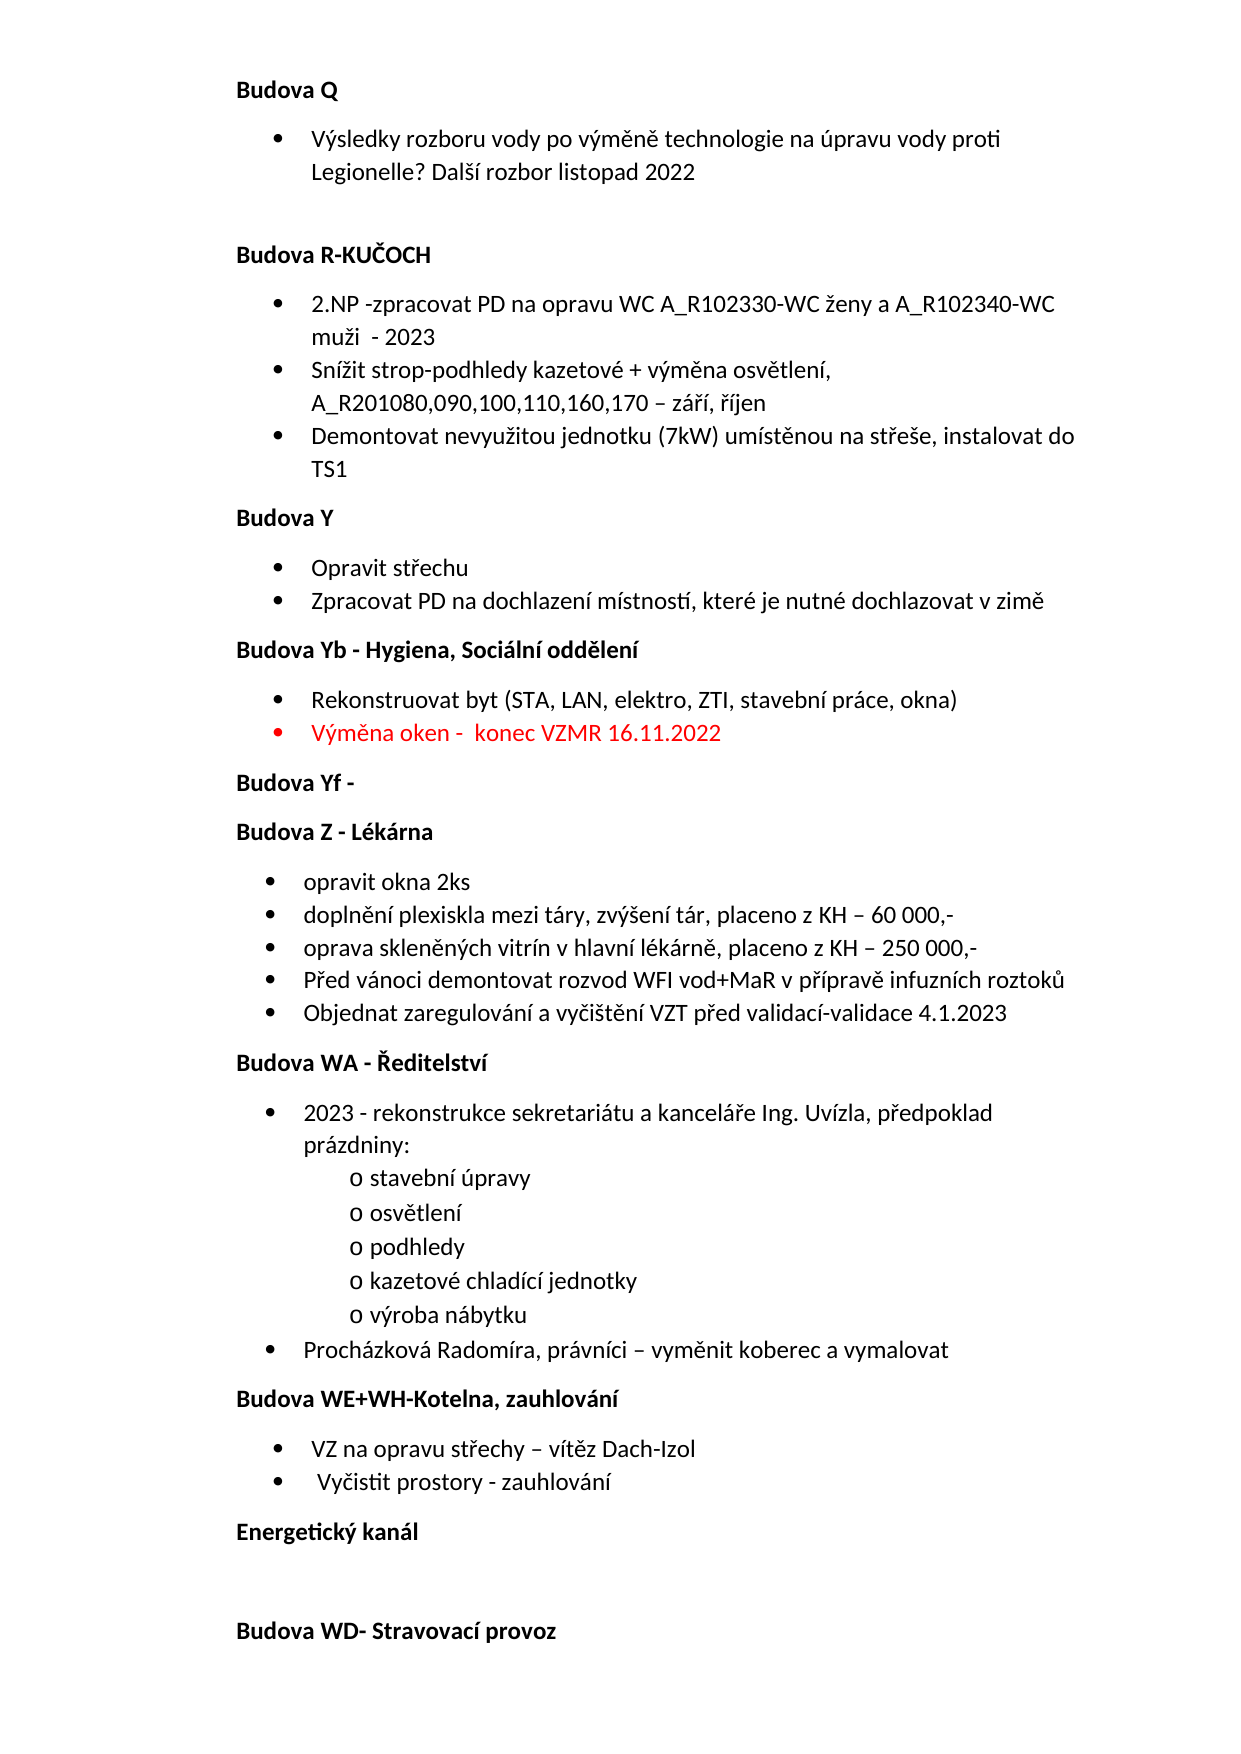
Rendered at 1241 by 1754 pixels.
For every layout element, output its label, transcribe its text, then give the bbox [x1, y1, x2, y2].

text Budova WA - Ředitelství [236, 1047, 1093, 1078]
list stavební úpravy [349, 1163, 1093, 1194]
list Snížit strop-podhledy kazetové + výměna osvětlení, A_R201080,090,100,110,160,170 – září, říjen [274, 354, 1093, 418]
text Budova Yf - [236, 767, 1093, 797]
list doplnění plexiskla mezi táry, zvýšení tár, placeno z KH – 60 000,- [266, 899, 1093, 929]
list Před vánoci demontovat rozvod WFI vod+MaR v přípravě infuzních roztoků [266, 965, 1093, 995]
list osvětlení [349, 1197, 1093, 1229]
list podhledy [349, 1231, 1093, 1263]
text Budova WE+WH-Kotelna, zauhlování [236, 1383, 1093, 1414]
list Vyčistit prostory - zauhlování [274, 1466, 1093, 1497]
text Budova WD- Stravovací provoz [236, 1615, 1093, 1645]
text Budova Z - Lékárna [236, 816, 1093, 847]
list Výsledky rozboru vody po výměně technologie na úpravu vody proti Legionelle? Další rozbor listopad 2022 [274, 123, 1093, 187]
list 2.NP -zpracovat PD na opravu WC A_R102330-WC ženy a A_R102340-WC muži - 2023 [274, 288, 1093, 352]
list 2023 - rekonstrukce sekretariátu a kanceláře Ing. Uvízla, předpoklad prázdniny: [266, 1097, 1093, 1160]
list Rekonstruovat byt (STA, LAN, elektro, ZTI, stavební práce, okna) [274, 684, 1093, 715]
list Procházková Radomíra, právníci – vyměnit koberec a vymalovat [266, 1334, 1093, 1364]
list výroba nábytku [349, 1300, 1093, 1331]
list oprava skleněných vitrín v hlavní lékárně, placeno z KH – 250 000,- [266, 932, 1093, 962]
list Výměna oken - konec VZMR 16.11.2022 [274, 717, 1093, 748]
list Demontovat nevyužitou jednotku (7kW) umístěnou na střeše, instalovat do TS1 [274, 420, 1093, 483]
text Budova Q [236, 74, 1093, 104]
list Opravit střechu [274, 552, 1093, 583]
list VZ na opravu střechy – vítěz Dach-Izol [274, 1433, 1093, 1464]
list kazetové chladící jednotky [349, 1265, 1093, 1297]
text Budova Yb - Hygiena, Sociální oddělení [236, 635, 1093, 665]
list Zpracovat PD na dochlazení místností, které je nutné dochlazovat v zimě [274, 585, 1093, 616]
text Budova Y [236, 503, 1093, 533]
list opravit okna 2ks [266, 866, 1093, 896]
text Energetický kanál [236, 1516, 1093, 1546]
text Budova R-KUČOCH [236, 239, 1093, 269]
list Objednat zaregulování a vyčištění VZT před validací-validace 4.1.2023 [266, 998, 1093, 1028]
